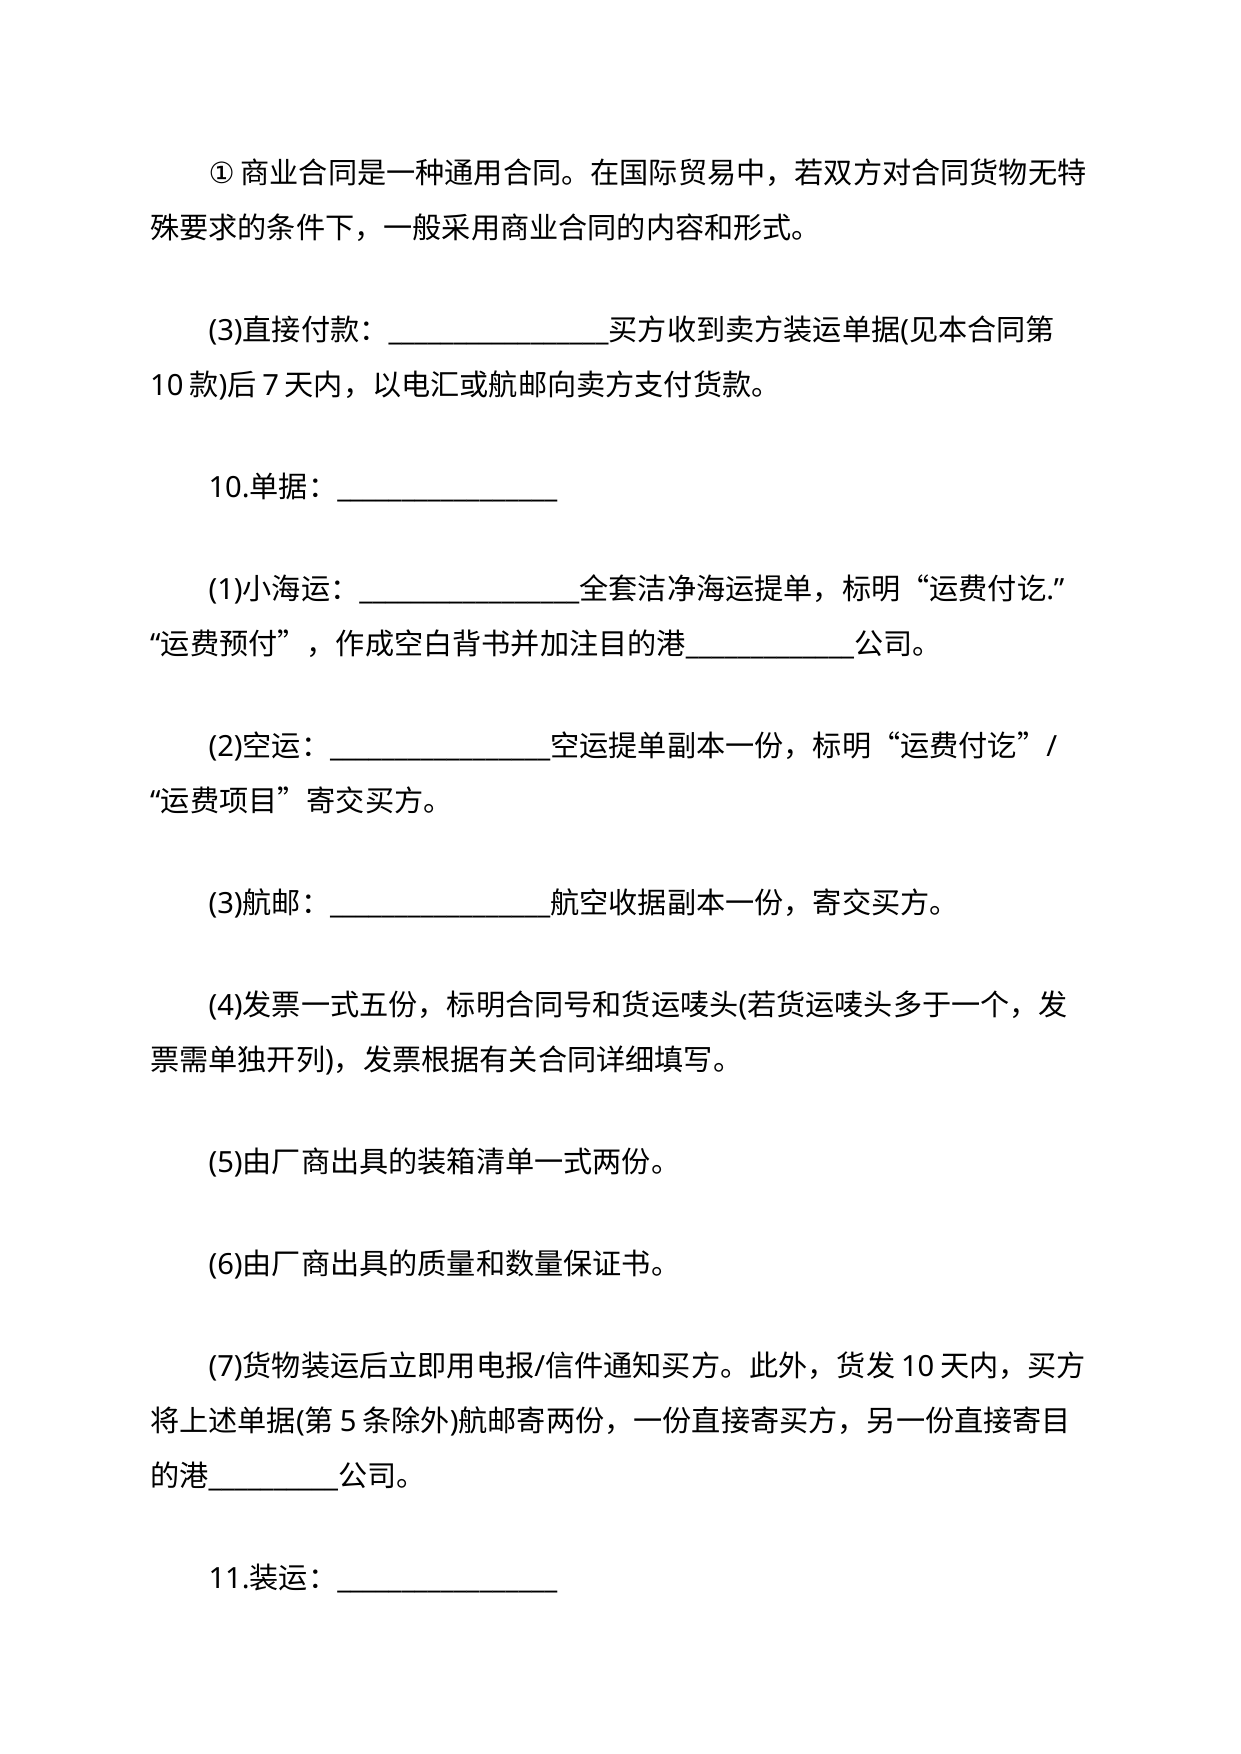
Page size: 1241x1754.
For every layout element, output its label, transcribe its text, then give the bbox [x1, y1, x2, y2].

text (7)货物装运后立即用电报/信件通知买方。此外，货发10天内，买方将上述单据(第5条除外)航邮寄两份，一份直接寄买方，另一份直接寄目的港__________公司。 [150, 1343, 1090, 1495]
text (5)由厂商出具的装箱清单一式两份。 [150, 1139, 1090, 1181]
text (6)由厂商出具的质量和数量保证书。 [150, 1241, 1090, 1283]
text 11.装运：_________________ [150, 1554, 1090, 1597]
text (3)直接付款：_________________买方收到卖方装运单据(见本合同第10款)后7天内，以电汇或航邮向卖方支付货款。 [150, 307, 1090, 404]
text 10.单据：_________________ [150, 464, 1090, 506]
text (2)空运：_________________空运提单副本一份，标明“运费付讫”/“运费项目”寄交买方。 [150, 723, 1090, 820]
text ①商业合同是一种通用合同。在国际贸易中，若双方对合同货物无特殊要求的条件下，一般采用商业合同的内容和形式。 [150, 150, 1090, 247]
text (4)发票一式五份，标明合同号和货运唛头(若货运唛头多于一个，发票需单独开列)，发票根据有关合同详细填写。 [150, 982, 1090, 1079]
text (1)小海运：_________________全套洁净海运提单，标明“运费付讫.”“运费预付”，作成空白背书并加注目的港_____________公司。 [150, 566, 1090, 663]
text (3)航邮：_________________航空收据副本一份，寄交买方。 [150, 880, 1090, 922]
